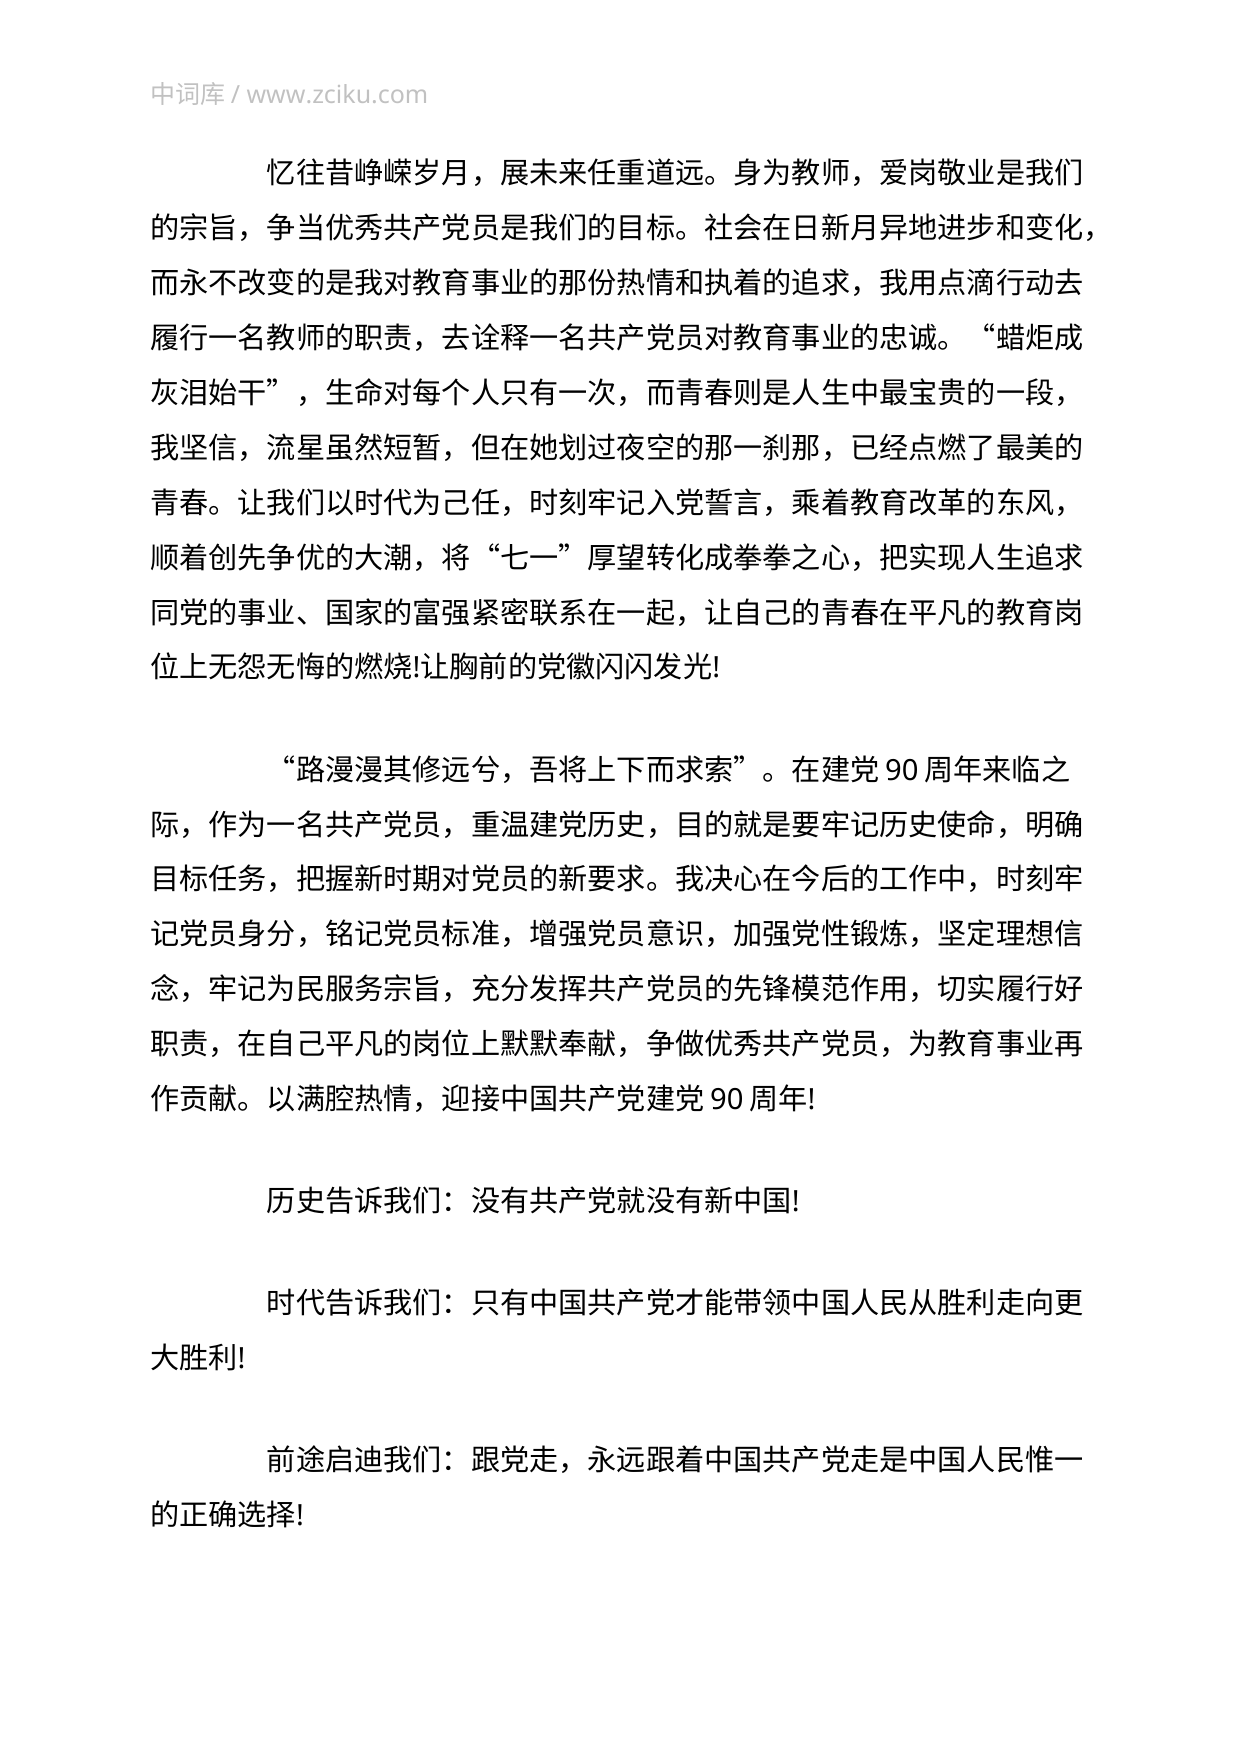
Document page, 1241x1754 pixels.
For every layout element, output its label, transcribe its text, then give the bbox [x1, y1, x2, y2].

text 时代告诉我们：只有中国共产党才能带领中国人民从胜利走向更大胜利! [150, 1279, 1090, 1377]
text 前途启迪我们：跟党走，永远跟着中国共产党走是中国人民惟一的正确选择! [150, 1436, 1090, 1534]
text “路漫漫其修远兮，吾将上下而求索”。在建党90周年来临之际，作为一名共产党员，重温建党历史，目的就是要牢记历史使命，明确目标任务，把握新时期对党员的新要求。我决心在今后的工作中，时刻牢记党员身分，铭记党员标准，增强党员意识，加强党性锻炼，坚定理想信念，牢记为民服务宗旨，充分发挥共产党员的先锋模范作用，切实履行好职责，在自己平凡的岗位上默默奉献，争做优秀共产党员，为教育事业再作贡献。以满腔热情，迎接中国共产党建党90周年! [150, 746, 1090, 1118]
text 忆往昔峥嵘岁月，展未来任重道远。身为教师，爱岗敬业是我们的宗旨，争当优秀共产党员是我们的目标。社会在日新月异地进步和变化，而永不改变的是我对教育事业的那份热情和执着的追求，我用点滴行动去履行一名教师的职责，去诠释一名共产党员对教育事业的忠诚。“蜡炬成灰泪始干”，生命对每个人只有一次，而青春则是人生中最宝贵的一段，我坚信，流星虽然短暂，但在她划过夜空的那一刹那，已经点燃了最美的青春。让我们以时代为己任，时刻牢记入党誓言，乘着教育改革的东风，顺着创先争优的大潮，将“七一”厚望转化成拳拳之心，把实现人生追求同党的事业、国家的富强紧密联系在一起，让自己的青春在平凡的教育岗位上无怨无悔的燃烧!让胸前的党徽闪闪发光! [150, 150, 1090, 686]
text 历史告诉我们：没有共产党就没有新中国! [150, 1177, 1090, 1220]
